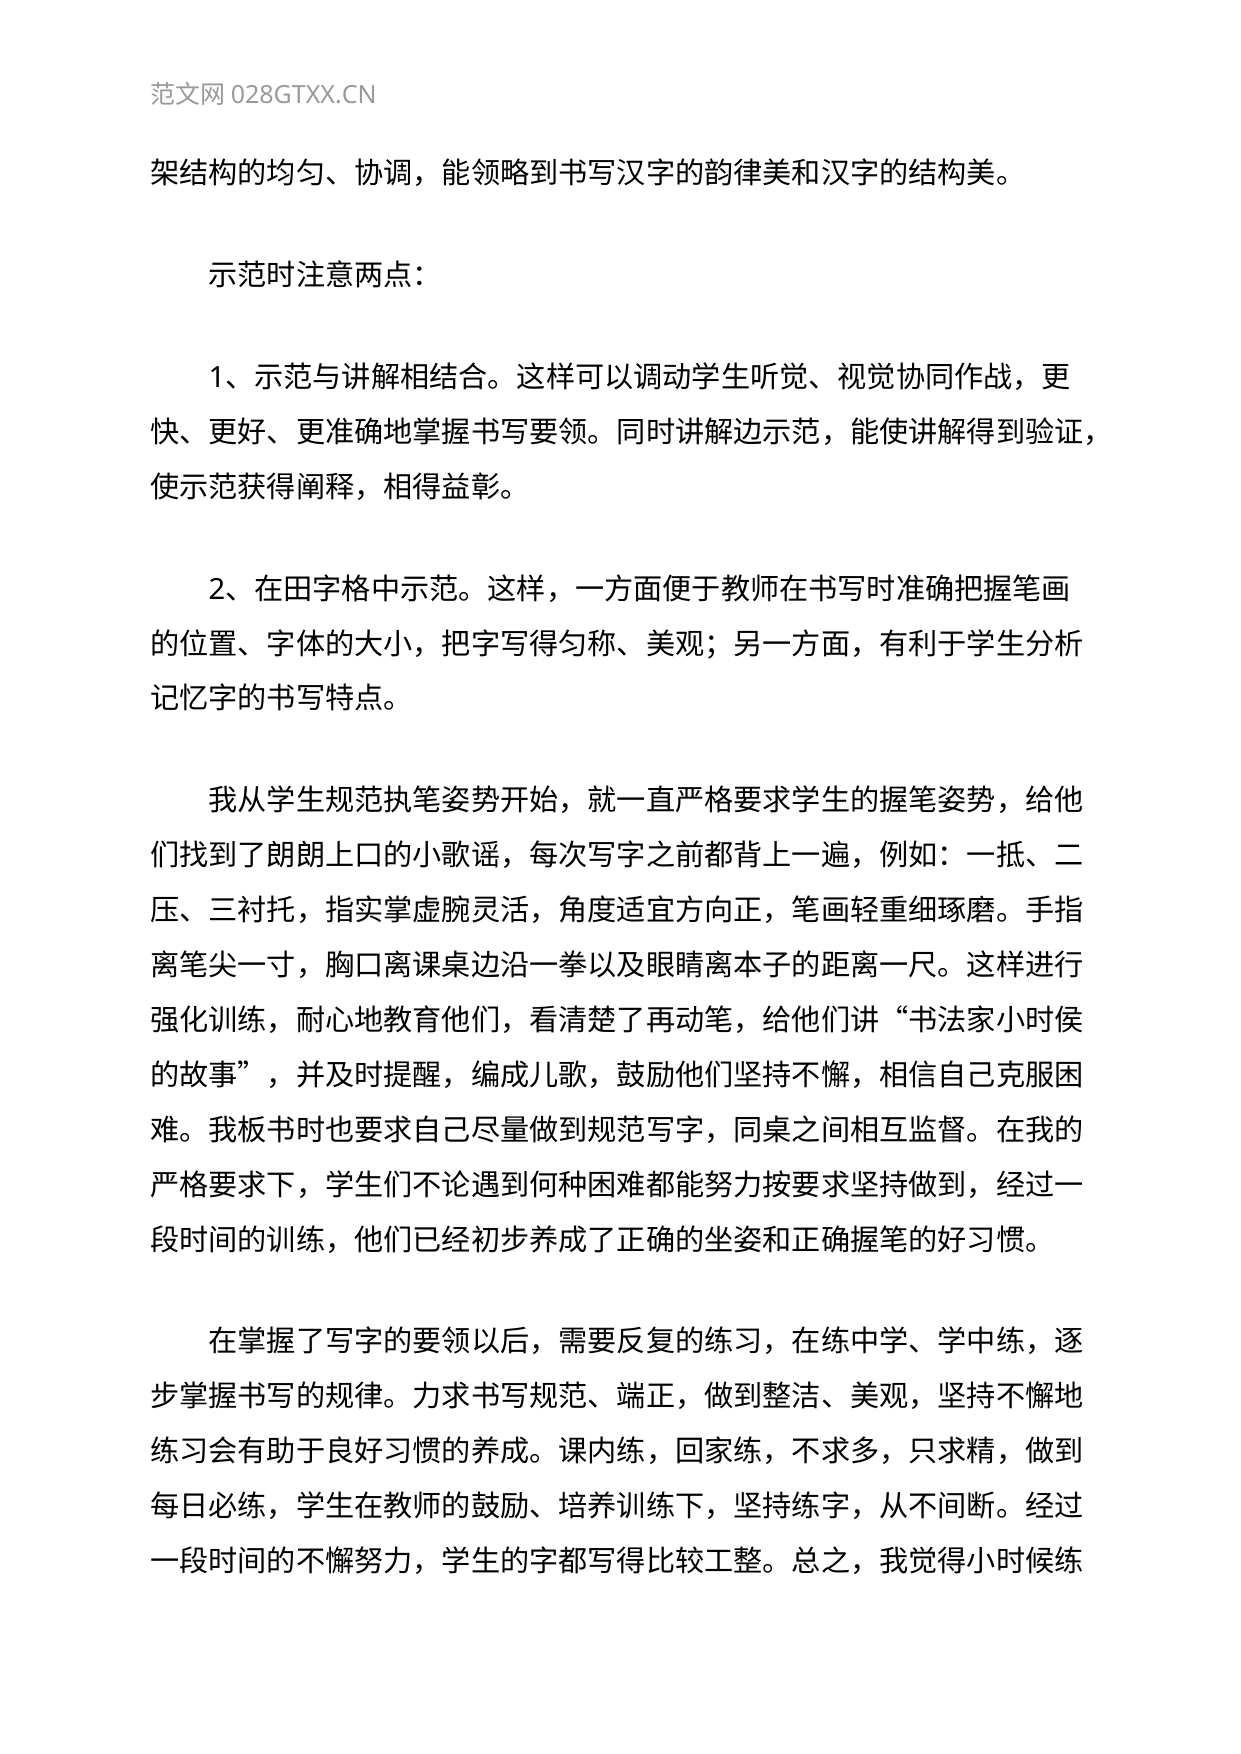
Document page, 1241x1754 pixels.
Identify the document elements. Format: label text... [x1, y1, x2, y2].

text 2、在田字格中示范。这样，一方面便于教师在书写时准确把握笔画的位置、字体的大小，把字写得匀称、美观；另一方面，有利于学生分析记忆字的书写特点。 [150, 565, 1090, 717]
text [150, 150, 1090, 192]
text 我从学生规范执笔姿势开始，就一直严格要求学生的握笔姿势，给他们找到了朗朗上口的小歌谣，每次写字之前都背上一遍，例如：一抵、二压、三衬托，指实掌虚腕灵活，角度适宜方向正，笔画轻重细琢磨。手指离笔尖一寸，胸口离课桌边沿一拳以及眼睛离本子的距离一尺。这样进行强化训练，耐心地教育他们，看清楚了再动笔，给他们讲“书法家小时侯的故事”，并及时提醒，编成儿歌，鼓励他们坚持不懈，相信自己克服困难。我板书时也要求自己尽量做到规范写字，同桌之间相互监督。在我的严格要求下，学生们不论遇到何种困难都能努力按要求坚持做到，经过一段时间的训练，他们已经初步养成了正确的坐姿和正确握笔的好习惯。 [150, 777, 1090, 1258]
text 1、示范与讲解相结合。这样可以调动学生听觉、视觉协同作战，更快、更好、更准确地掌握书写要领。同时讲解边示范，能使讲解得到验证，使示范获得阐释，相得益彰。 [150, 353, 1090, 506]
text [150, 1318, 1090, 1580]
text 示范时注意两点： [150, 252, 1090, 294]
